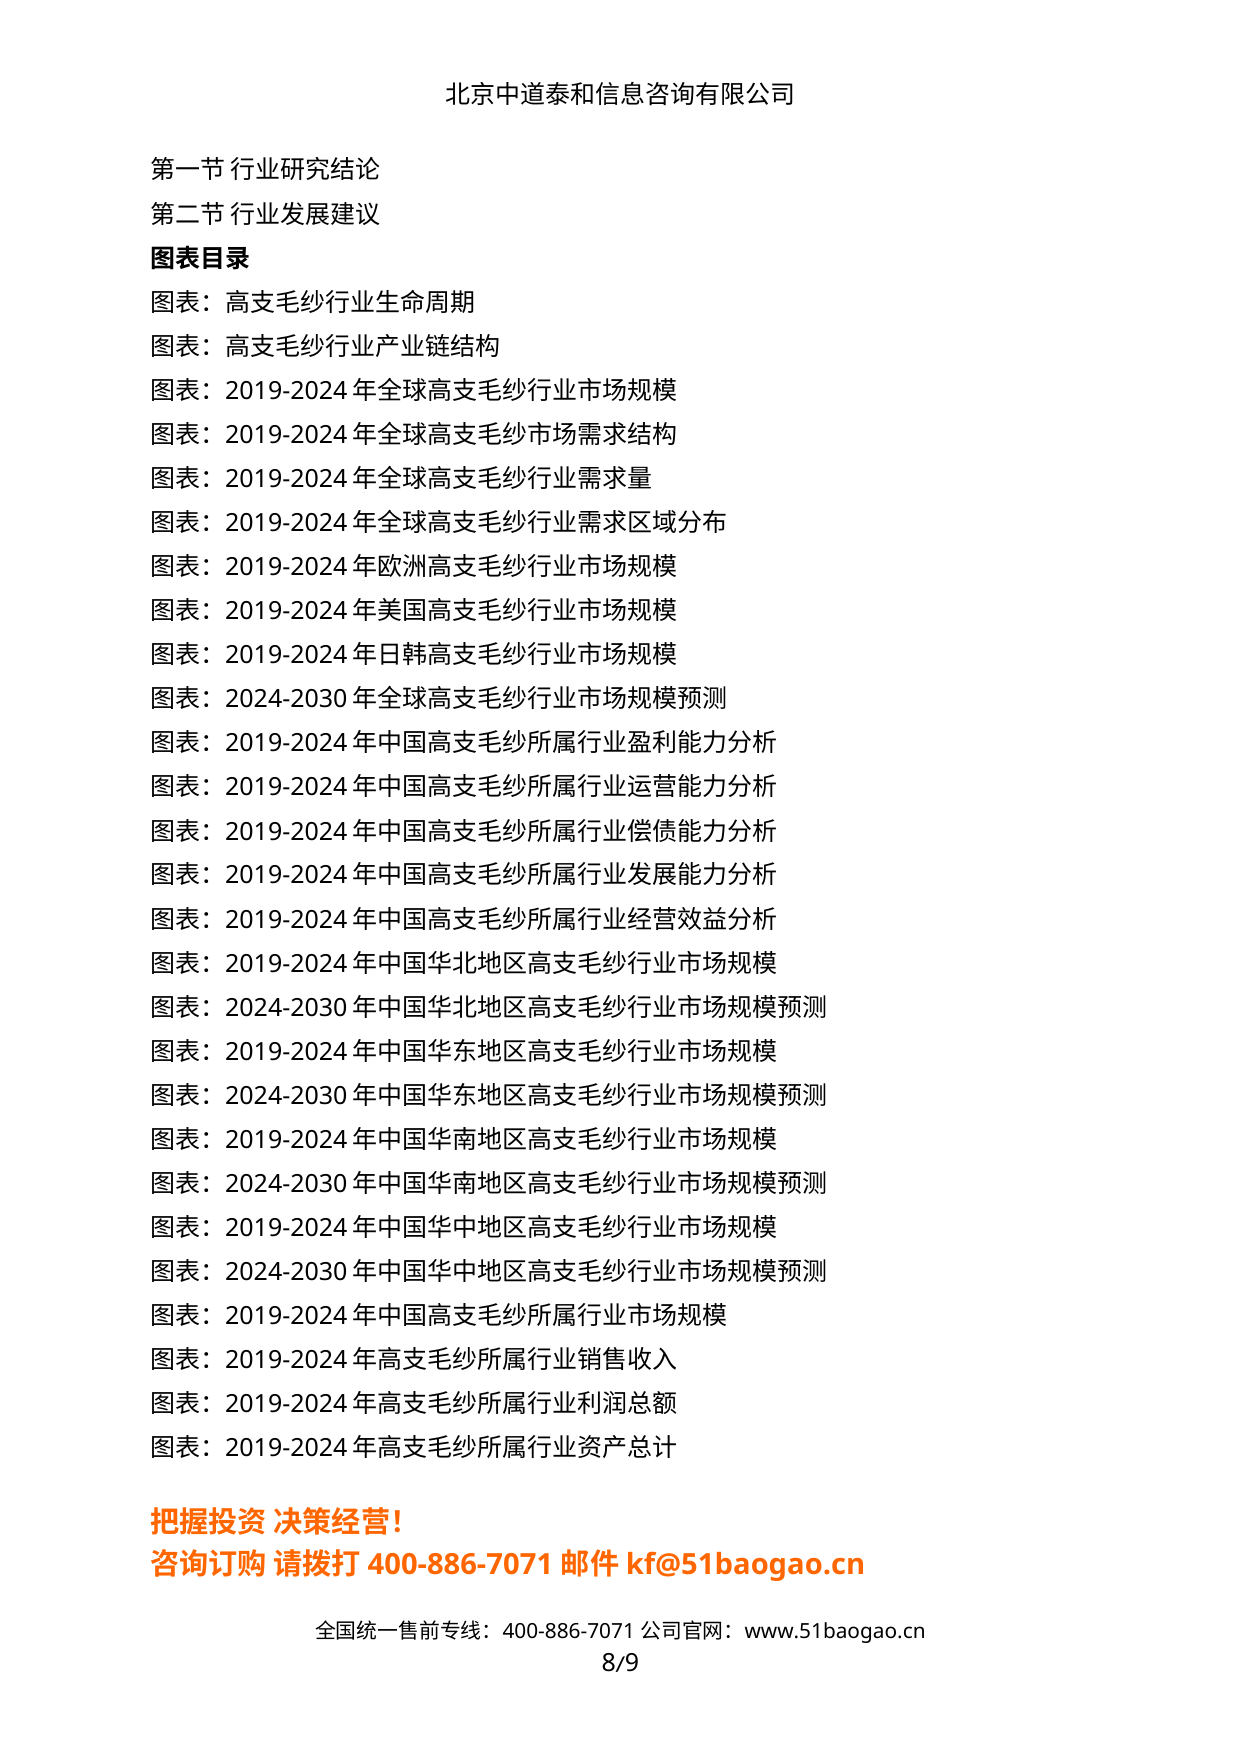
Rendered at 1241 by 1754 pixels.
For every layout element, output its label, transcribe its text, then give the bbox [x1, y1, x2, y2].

text 图表：2024-2030年中国华东地区高支毛纱行业市场规模预测 [150, 1075, 1090, 1112]
text 图表：2024-2030年全球高支毛纱行业市场规模预测 [150, 679, 1090, 715]
text 图表：2019-2024年中国高支毛纱所属行业经营效益分析 [150, 899, 1090, 935]
text 图表：2019-2024年中国华北地区高支毛纱行业市场规模 [150, 943, 1090, 979]
text 图表：高支毛纱行业生命周期 [150, 282, 1090, 318]
text 图表：2019-2024年欧洲高支毛纱行业市场规模 [150, 547, 1090, 583]
text 图表：2019-2024年中国华南地区高支毛纱行业市场规模 [150, 1119, 1090, 1156]
text 图表：2019-2024年中国华中地区高支毛纱行业市场规模 [150, 1207, 1090, 1244]
text 图表：2019-2024年中国高支毛纱所属行业运营能力分析 [150, 767, 1090, 803]
text 图表：2024-2030年中国华中地区高支毛纱行业市场规模预测 [150, 1252, 1090, 1288]
text 图表：2024-2030年中国华北地区高支毛纱行业市场规模预测 [150, 987, 1090, 1023]
text 图表：2019-2024年全球高支毛纱行业需求区域分布 [150, 502, 1090, 539]
text 第一节 行业研究结论 [150, 150, 1090, 186]
text 图表：2019-2024年高支毛纱所属行业销售收入 [150, 1340, 1090, 1376]
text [150, 1464, 1090, 1583]
text 图表：2019-2024年全球高支毛纱行业需求量 [150, 458, 1090, 495]
text 图表：2019-2024年高支毛纱所属行业资产总计 [150, 1428, 1090, 1464]
text 图表目录 [150, 238, 1090, 274]
text 图表：2019-2024年全球高支毛纱行业市场规模 [150, 370, 1090, 407]
text 图表：2019-2024年美国高支毛纱行业市场规模 [150, 591, 1090, 627]
text 图表：2019-2024年中国高支毛纱所属行业发展能力分析 [150, 855, 1090, 891]
text 图表：2019-2024年中国高支毛纱所属行业市场规模 [150, 1296, 1090, 1332]
text 图表：2019-2024年中国华东地区高支毛纱行业市场规模 [150, 1031, 1090, 1067]
text 第二节 行业发展建议 [150, 194, 1090, 230]
text 图表：高支毛纱行业产业链结构 [150, 326, 1090, 362]
text 图表：2019-2024年日韩高支毛纱行业市场规模 [150, 635, 1090, 671]
text 图表：2019-2024年高支毛纱所属行业利润总额 [150, 1384, 1090, 1420]
text 图表：2019-2024年中国高支毛纱所属行业偿债能力分析 [150, 811, 1090, 847]
text 图表：2024-2030年中国华南地区高支毛纱行业市场规模预测 [150, 1163, 1090, 1200]
text 图表：2019-2024年全球高支毛纱市场需求结构 [150, 414, 1090, 451]
text 图表：2019-2024年中国高支毛纱所属行业盈利能力分析 [150, 723, 1090, 759]
